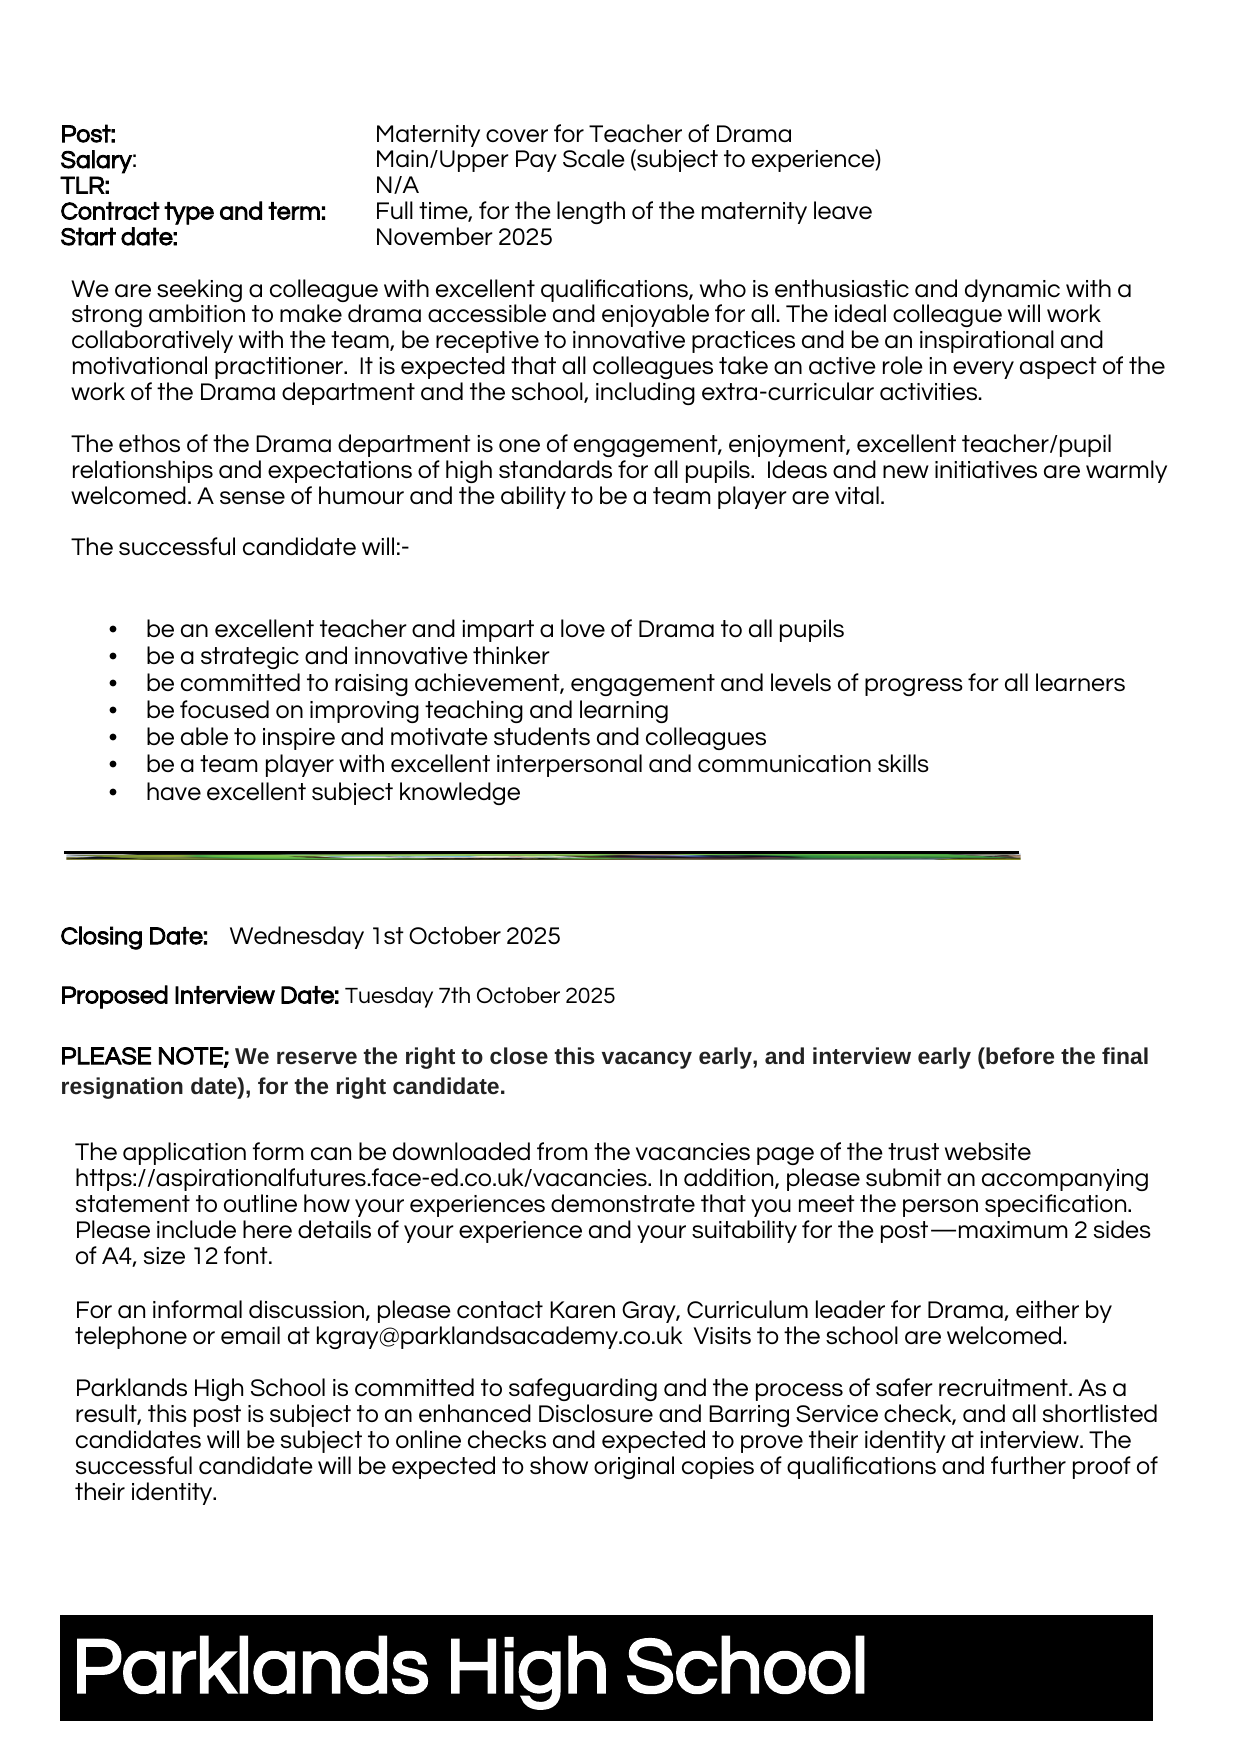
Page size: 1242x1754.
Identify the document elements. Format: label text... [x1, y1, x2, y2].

text The successful candidate will:- [71, 535, 1189, 561]
text Post: Maternity cover for Teacher of Drama [60, 122, 1187, 147]
text • be a strategic and innovative thinker [108, 644, 1189, 670]
text Start date: November 2025 [60, 224, 1187, 250]
text Salary: Main/Upper Pay Scale (subject to experience) [60, 147, 1187, 173]
text The application form can be downloaded from the vacancies page of the trust website https://aspirationalfutures.face-ed.co.uk/vacancies. In addition, please submit an accompanying statement to outline how your experiences demonstrate that you meet the person speciﬁcation. Please include here details of your experience and your suitability for the post—maximum 2 sides of A4, size 12 font. [75, 1140, 1171, 1270]
text PLEASE NOTE; We reserve the right to close this vacancy early, and interview early (before the final resignation date), for the right candidate. [60, 1043, 1187, 1099]
text Proposed Interview Date: Tuesday 7th October 2025 [60, 983, 1187, 1008]
picture [66, 853, 1021, 860]
text • have excellent subject knowledge [108, 779, 1189, 805]
text Contract type and term: Full time, for the length of the maternity leave [60, 199, 1187, 224]
table_header Parklands High School [63, 1617, 1151, 1719]
text • be committed to raising achievement, engagement and levels of progress for all learners [108, 671, 1189, 697]
text • be a team player with excellent interpersonal and communication skills [108, 752, 1189, 778]
text For an informal discussion, please contact Karen Gray, Curriculum leader for Drama, either by telephone or email at kgray@parklandsacademy.co.uk Visits to the school are welcomed. [75, 1298, 1187, 1349]
text Closing Date: Wednesday 1st October 2025 [60, 924, 1187, 949]
text • be focused on improving teaching and learning [108, 698, 1189, 724]
text • be able to inspire and motivate students and colleagues [108, 725, 1189, 751]
text Parklands High School is committed to safeguarding and the process of safer recruitment. As a result, this post is subject to an enhanced Disclosure and Barring Service check, and all shortlisted candidates will be subject to online checks and expected to prove their identity at interview. The successful candidate will be expected to show original copies of qualiﬁcations and further proof of their identity. [75, 1376, 1172, 1506]
text TLR: N/A [60, 173, 1187, 199]
text The ethos of the Drama department is one of engagement, enjoyment, excellent teacher/pupil relationships and expectations of high standards for all pupils. Ideas and new initiatives are warmly welcomed. A sense of humour and the ability to be a team player are vital. [71, 432, 1183, 509]
text • be an excellent teacher and impart a love of Drama to all pupils [108, 617, 1189, 643]
text We are seeking a colleague with excellent qualifications, who is enthusiastic and dynamic with a strong ambition to make drama accessible and enjoyable for all. The ideal colleague will work collaboratively with the team, be receptive to innovative practices and be an inspirational and motivational practitioner. It is expected that all colleagues take an active role in every aspect of the work of the Drama department and the school, including extra-curricular activities. [71, 277, 1176, 405]
